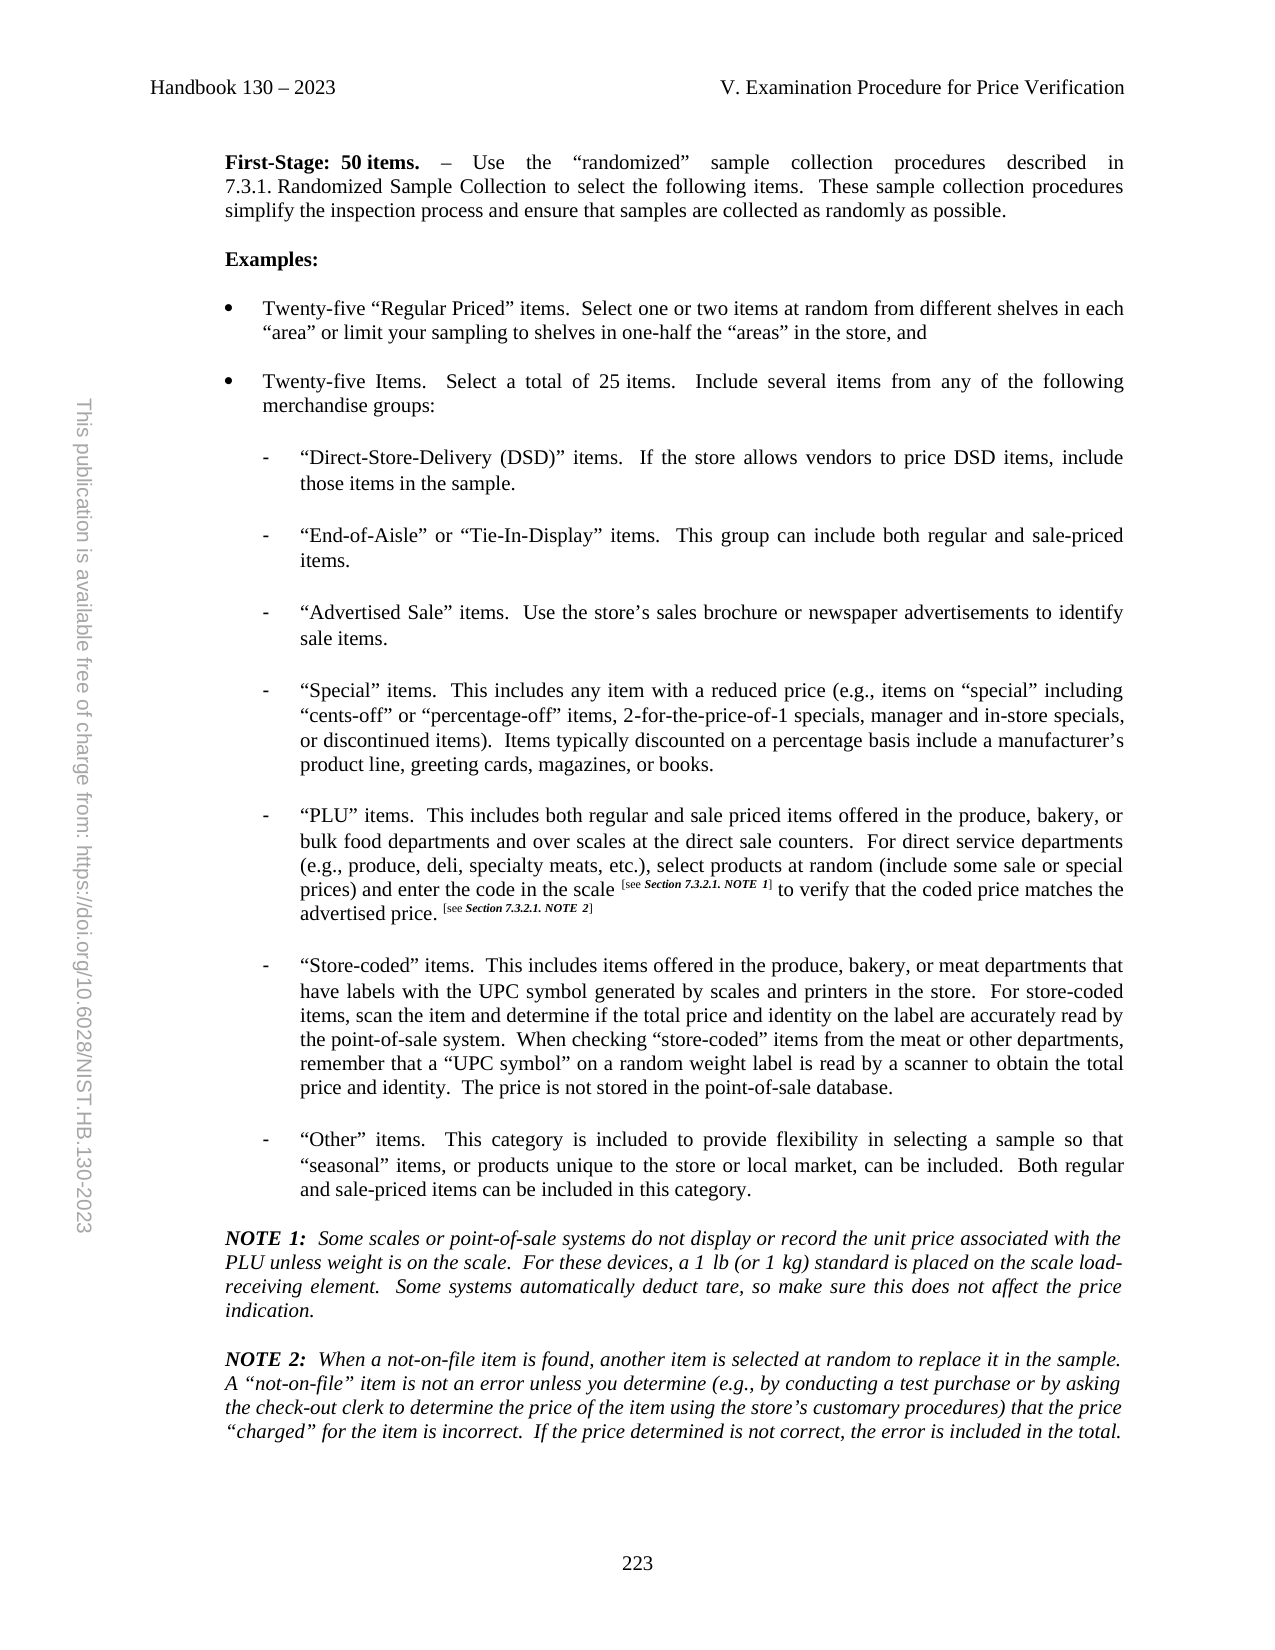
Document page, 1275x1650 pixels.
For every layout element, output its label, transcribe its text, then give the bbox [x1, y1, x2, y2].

text NOTE 1: Some scales or point-of-sale systems do not display or record the unit price associated with the PLU unless weight is on the scale. For these devices, a 1 lb (or 1 kg) standard is placed on the scale load-receiving element. Some systems automatically deduct tare, so make sure this does not affect the price indication. [225, 1226, 1125, 1322]
list “Direct-Store-Delivery (DSD)” items. If the store allows vendors to price DSD items, include those items in the sample. [262, 442, 1125, 495]
text First-Stage: 50 items. – Use the “randomized” sample collection procedures described in 7.3.1. Randomized Sample Collection to select the following items. These sample collection procedures simplify the inspection process and ensure that samples are collected as randomly as possible. [225, 150, 1125, 222]
text NOTE 2: When a not-on-file item is found, another item is selected at random to replace it in the sample. A “not-on-file” item is not an error unless you determine (e.g., by conducting a test purchase or by asking the check-out clerk to determine the price of the item using the store’s customary procedures) that the price “charged” for the item is incorrect. If the price determined is not correct, the error is included in the total. [225, 1347, 1125, 1443]
text Examples: [225, 247, 1125, 271]
list “PLU” items. This includes both regular and sale priced items offered in the produce, bakery, or bulk food departments and over scales at the direct sale counters. For direct service departments (e.g., produce, deli, specialty meats, etc.), select products at random (include some sale or special prices) and enter the code in the scale [see Section 7.3.2.1. NOTE 1] to verify that the coded price matches the advertised price. [see Section 7.3.2.1. NOTE 2] [262, 801, 1125, 925]
list Twenty-five “Regular Priced” items. Select one or two items at random from different shelves in each “area” or limit your sampling to shelves in one-half the “areas” in the store, and [225, 296, 1125, 344]
list “Other” items. This category is included to provide flexibility in selecting a sample so that “seasonal” items, or products unique to the store or local market, can be included. Both regular and sale-priced items can be included in this category. [262, 1124, 1125, 1201]
list “Advertised Sale” items. Use the store’s sales brochure or newspaper advertisements to identify sale items. [262, 597, 1125, 650]
list “Store-coded” items. This includes items offered in the produce, bakery, or meat departments that have labels with the UPC symbol generated by scales and printers in the store. For store-coded items, scan the item and determine if the total price and identity on the label are accurately read by the point-of-sale system. When checking “store-coded” items from the meat or other departments, remember that a “UPC symbol” on a random weight label is read by a scanner to obtain the total price and identity. The price is not stored in the point-of-sale database. [262, 950, 1125, 1099]
list “Special” items. This includes any item with a reduced price (e.g., items on “special” including “cents-off” or “percentage-off” items, 2-for-the-price-of-1 specials, manager and in-store specials, or discontinued items). Items typically discounted on a percentage basis include a manufacturer’s product line, greeting cards, magazines, or books. [262, 675, 1125, 776]
list “End-of-Aisle” or “Tie-In-Display” items. This group can include both regular and sale-priced items. [262, 520, 1125, 572]
list Twenty-five Items. Select a total of 25 items. Include several items from any of the following merchandise groups: [225, 369, 1125, 417]
